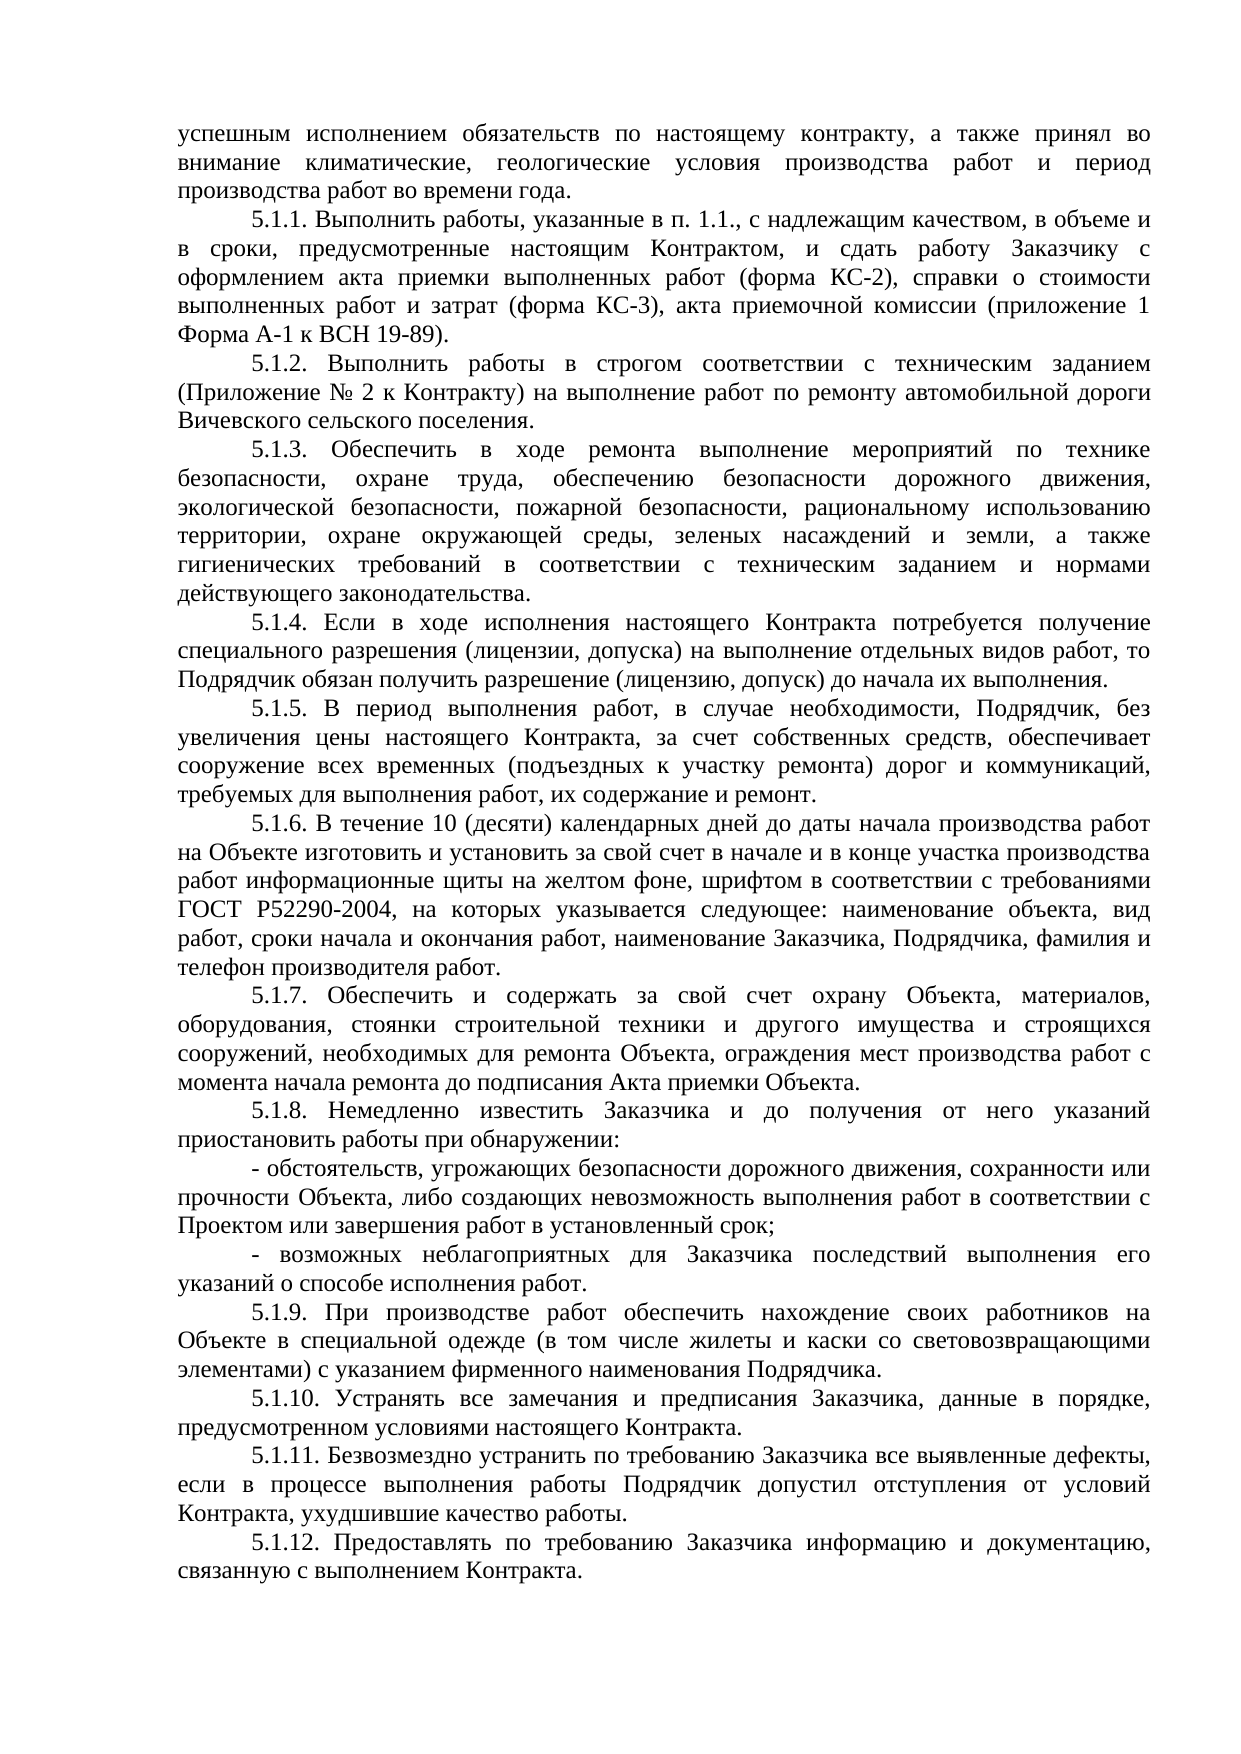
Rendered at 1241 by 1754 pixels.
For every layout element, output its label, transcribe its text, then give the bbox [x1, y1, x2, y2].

text 5.1.1. Выполнить работы, указанные в п. 1.1., с надлежащим качеством, в объеме и в сроки, предусмотренные настоящим Контрактом, и сдать работу Заказчику с оформлением акта приемки выполненных работ (форма КС-2), справки о стоимости выполненных работ и затрат (форма КС-3), акта приемочной комиссии (приложение 1 Форма А-1 к ВСН 19-89). [177, 204, 1152, 348]
text 5.1.10. Устранять все замечания и предписания Заказчика, данные в порядке, предусмотренном условиями настоящего Контракта. [177, 1383, 1152, 1441]
text 5.1.5. В период выполнения работ, в случае необходимости, Подрядчик, без увеличения цены настоящего Контракта, за счет собственных средств, обеспечивает сооружение всех временных (подъездных к участку ремонта) дорог и коммуникаций, требуемых для выполнения работ, их содержание и ремонт. [177, 693, 1152, 808]
text 5.1.4. Если в ходе исполнения настоящего Контракта потребуется получение специального разрешения (лицензии, допуска) на выполнение отдельных видов работ, то Подрядчик обязан получить разрешение (лицензию, допуск) до начала их выполнения. [177, 607, 1152, 693]
text 5.1.12. Предоставлять по требованию Заказчика информацию и документацию, связанную с выполнением Контракта. [177, 1527, 1152, 1584]
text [177, 118, 1152, 204]
text 5.1.3. Обеспечить в ходе ремонта выполнение мероприятий по технике безопасности, охране труда, обеспечению безопасности дорожного движения, экологической безопасности, пожарной безопасности, рациональному использованию территории, охране окружающей среды, зеленых насаждений и земли, а также гигиенических требований в соответствии с техническим заданием и нормами действующего законодательства. [177, 434, 1152, 607]
text 5.1.8. Немедленно известить Заказчика и до получения от него указаний приостановить работы при обнаружении: [177, 1096, 1152, 1153]
text 5.1.6. В течение 10 (десяти) календарных дней до даты начала производства работ на Объекте изготовить и установить за свой счет в начале и в конце участка производства работ информационные щиты на желтом фоне, шрифтом в соответствии с требованиями ГОСТ Р52290-2004, на которых указывается следующее: наименование объекта, вид работ, сроки начала и окончания работ, наименование Заказчика, Подрядчика, фамилия и телефон производителя работ. [177, 808, 1152, 981]
text - возможных неблагоприятных для Заказчика последствий выполнения его указаний о способе исполнения работ. [177, 1239, 1152, 1297]
text 5.1.7. Обеспечить и содержать за свой счет охрану Объекта, материалов, оборудования, стоянки строительной техники и другого имущества и строящихся сооружений, необходимых для ремонта Объекта, ограждения мест производства работ с момента начала ремонта до подписания Акта приемки Объекта. [177, 981, 1152, 1096]
text 5.1.9. При производстве работ обеспечить нахождение своих работников на Объекте в специальной одежде (в том числе жилеты и каски со световозвращающими элементами) с указанием фирменного наименования Подрядчика. [177, 1297, 1152, 1383]
text 5.1.11. Безвозмездно устранить по требованию Заказчика все выявленные дефекты, если в процессе выполнения работы Подрядчик допустил отступления от условий Контракта, ухудшившие качество работы. [177, 1441, 1152, 1527]
text - обстоятельств, угрожающих безопасности дорожного движения, сохранности или прочности Объекта, либо создающих невозможность выполнения работ в соответствии с Проектом или завершения работ в установленный срок; [177, 1153, 1152, 1239]
text 5.1.2. Выполнить работы в строгом соответствии с техническим заданием (Приложение № 2 к Контракту) на выполнение работ по ремонту автомобильной дороги Вичевского сельского поселения. [177, 348, 1152, 434]
